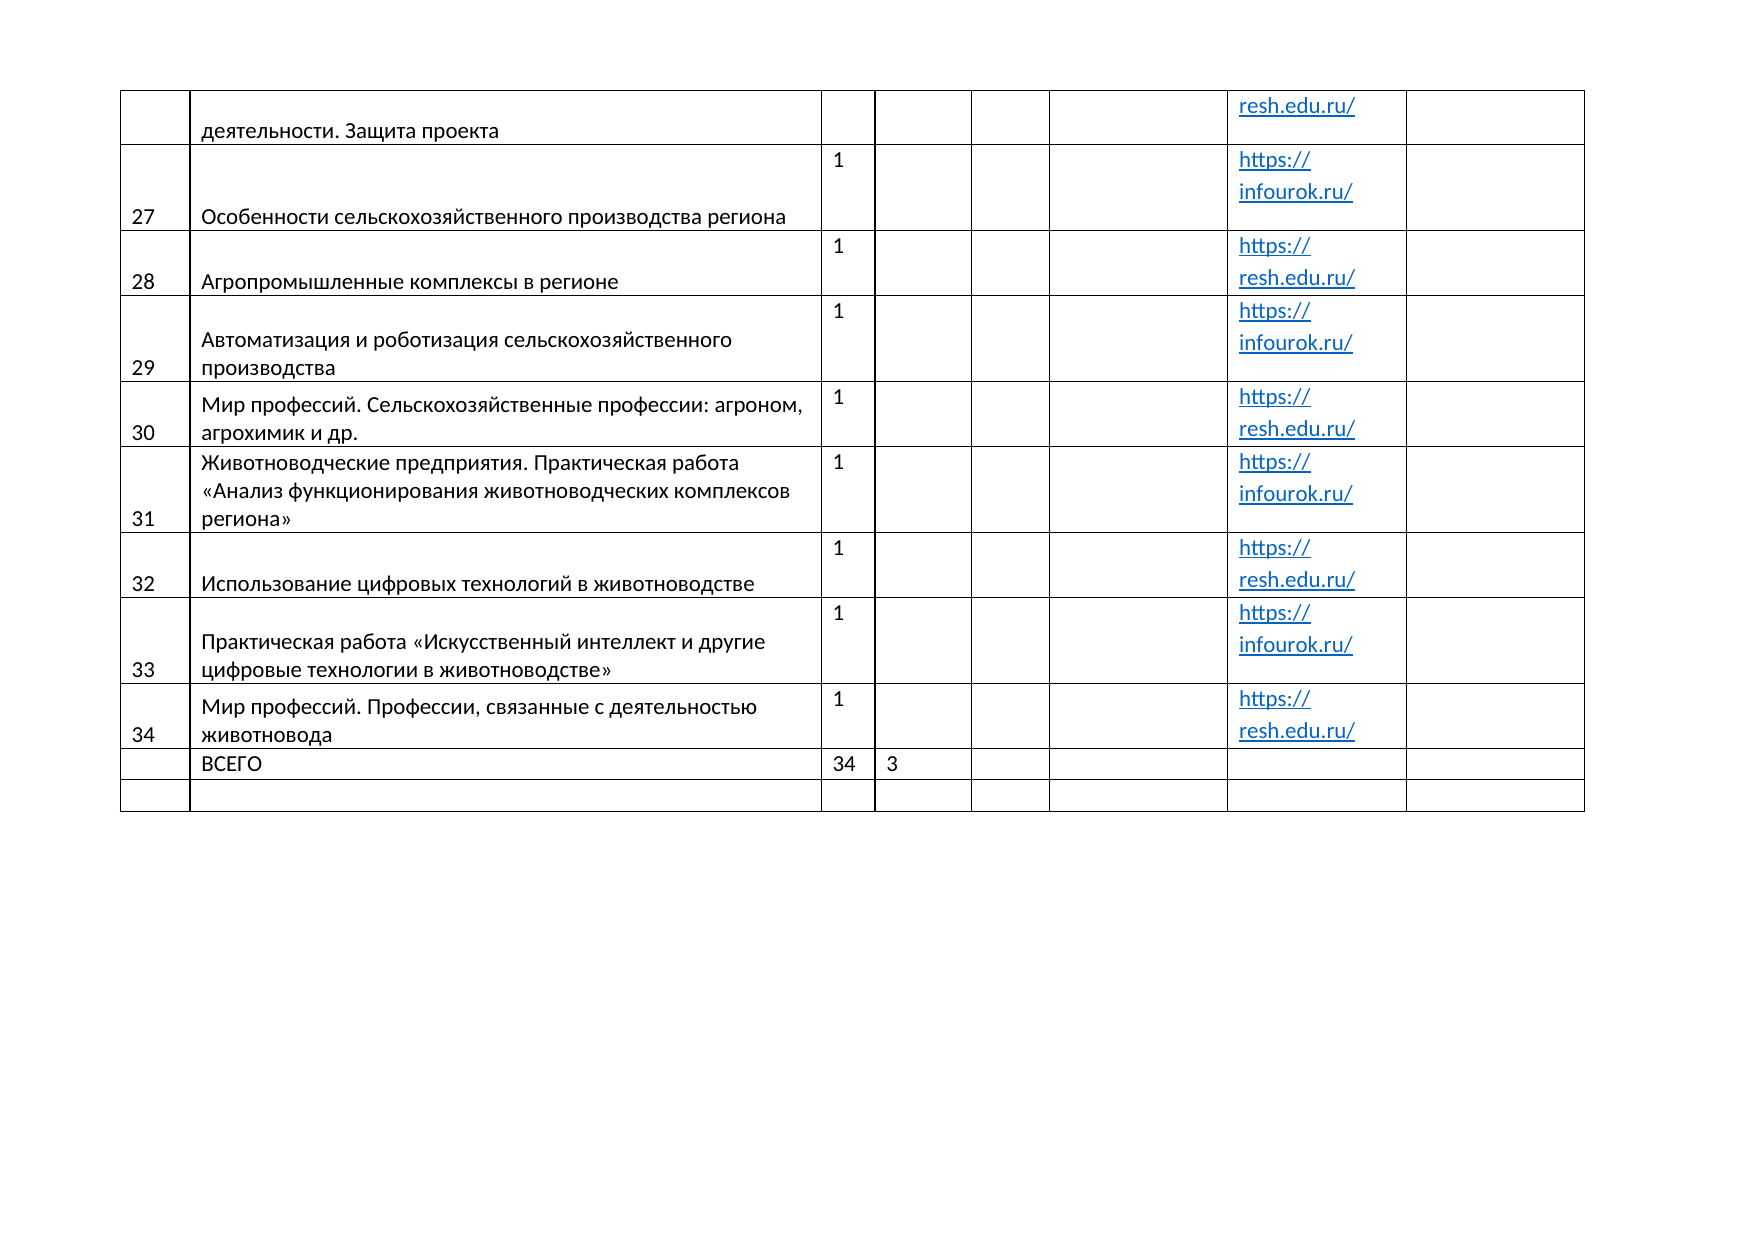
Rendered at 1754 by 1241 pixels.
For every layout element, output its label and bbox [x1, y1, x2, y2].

table_cell [118, 89, 1595, 1047]
